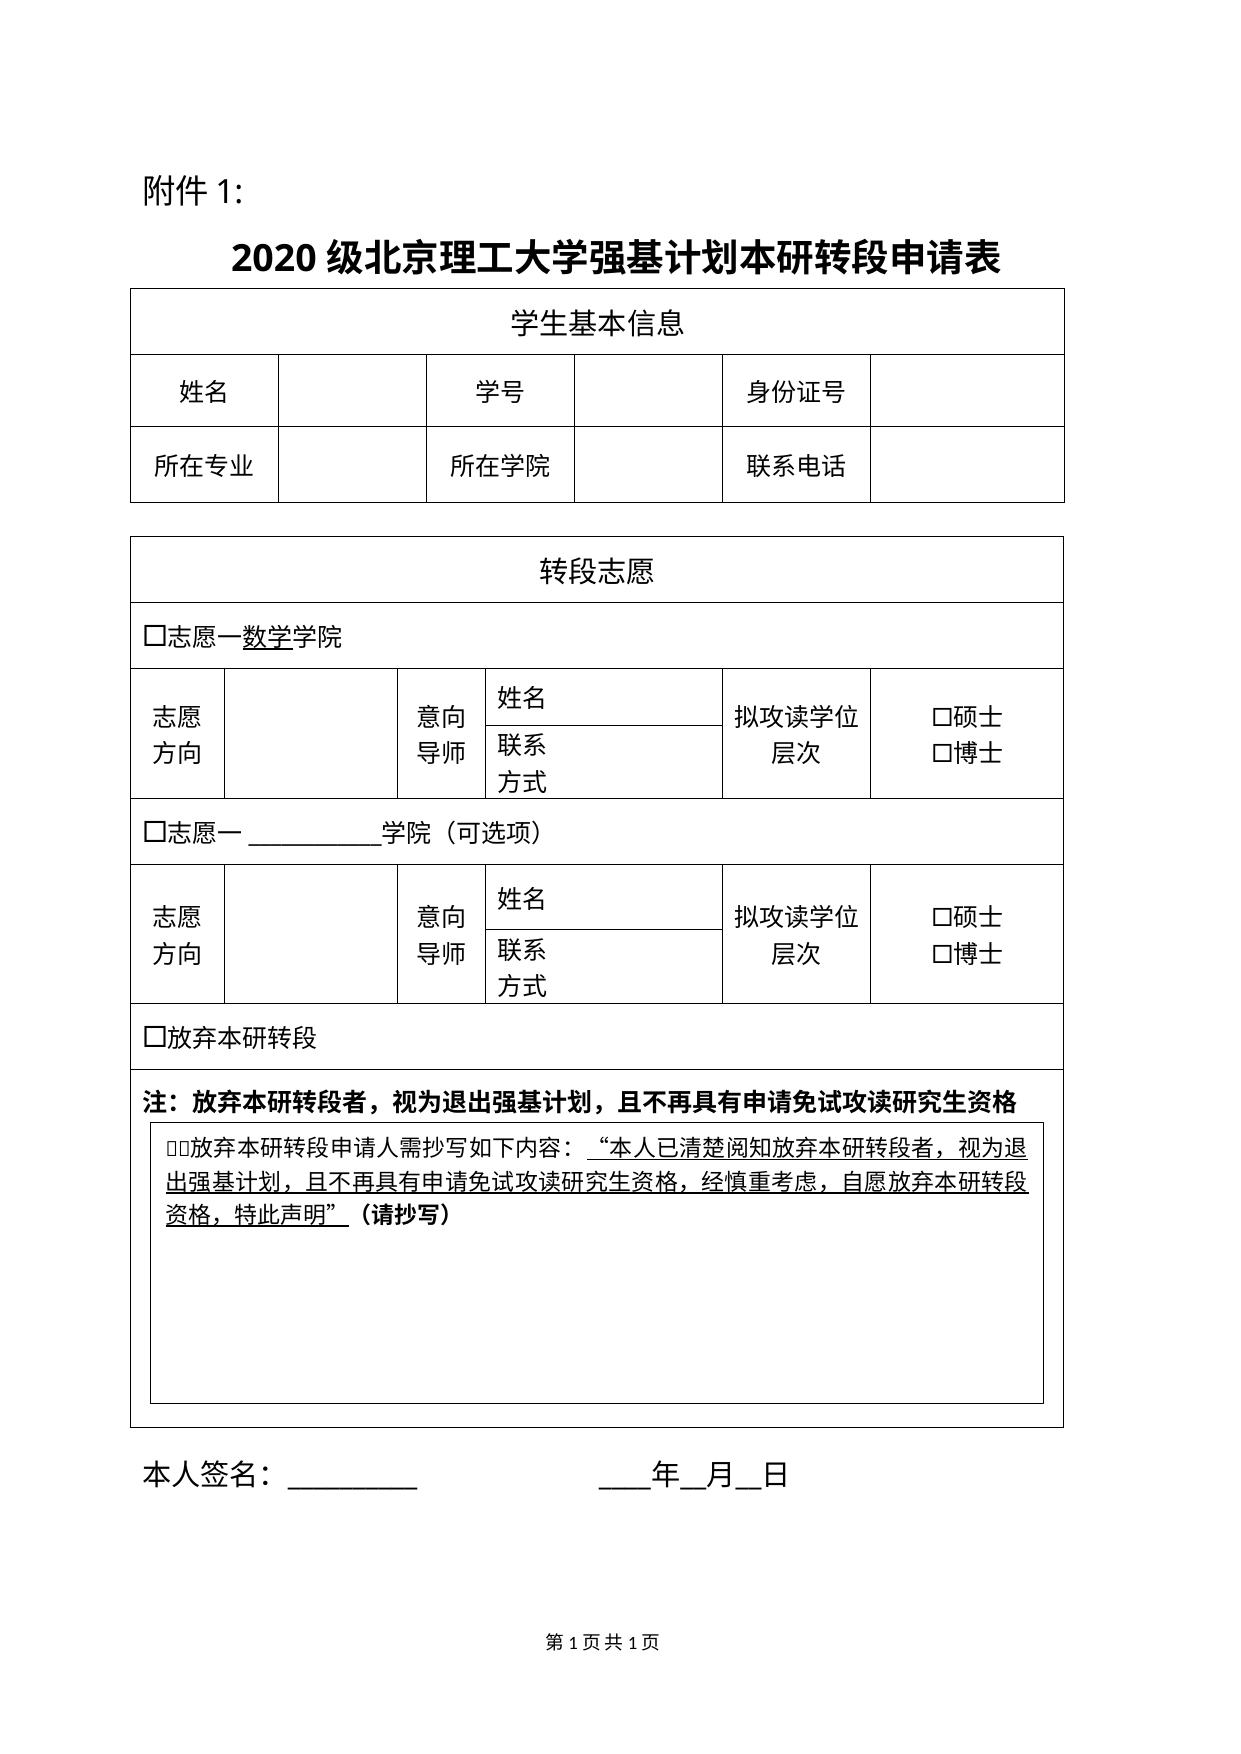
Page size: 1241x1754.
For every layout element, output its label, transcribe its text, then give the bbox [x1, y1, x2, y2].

text 2020 级北京理工大学强基计划本研转段申请表 [142, 223, 1090, 288]
table_cell 意向导师 [398, 669, 485, 798]
table_cell 姓名 [486, 865, 722, 929]
table_cell [871, 427, 1064, 502]
table_cell [575, 427, 722, 502]
table_cell 放弃本研转段 [131, 1004, 1063, 1069]
table_cell 拟攻读学位层次 [723, 865, 870, 1003]
table_cell [225, 669, 397, 798]
table_cell [279, 427, 426, 502]
table_cell 硕士 博士 [871, 865, 1063, 1003]
table_cell [279, 355, 426, 426]
table_cell [225, 865, 397, 1003]
text 本人签名：__________ ____年__月__日 [142, 1440, 1090, 1505]
table_header 转段志愿 [131, 537, 1063, 602]
table_cell 意向导师 [398, 865, 485, 1003]
table_cell 志愿方向 [131, 669, 224, 798]
table_cell 志愿一数学学院 [131, 603, 1063, 668]
table_cell [871, 355, 1064, 426]
table_cell 拟攻读学位层次 [723, 669, 870, 798]
table_cell 所在专业 [131, 427, 278, 502]
table_cell 联系 方式 [486, 726, 722, 798]
table_cell [575, 355, 722, 426]
table_cell 联系 方式 [486, 930, 722, 1003]
table_header 学生基本信息 [131, 289, 1064, 354]
table_cell 姓名 [486, 669, 722, 725]
table_cell 所在学院 [427, 427, 574, 502]
table_cell 学号 [427, 355, 574, 426]
table_cell 姓名 [131, 355, 278, 426]
table_cell 志愿一 ____________学院（可选项） [131, 799, 1063, 864]
table_cell 联系电话 [723, 427, 870, 502]
text 附件1: [142, 158, 1090, 223]
table_cell 身份证号 [723, 355, 870, 426]
table_cell 硕士 博士 [871, 669, 1063, 798]
table_cell 注：放弃本研转段者，视为退出强基计划，且不再具有申请免试攻读研究生资格 [131, 1070, 1063, 1427]
table_cell 志愿方向 [131, 865, 224, 1003]
